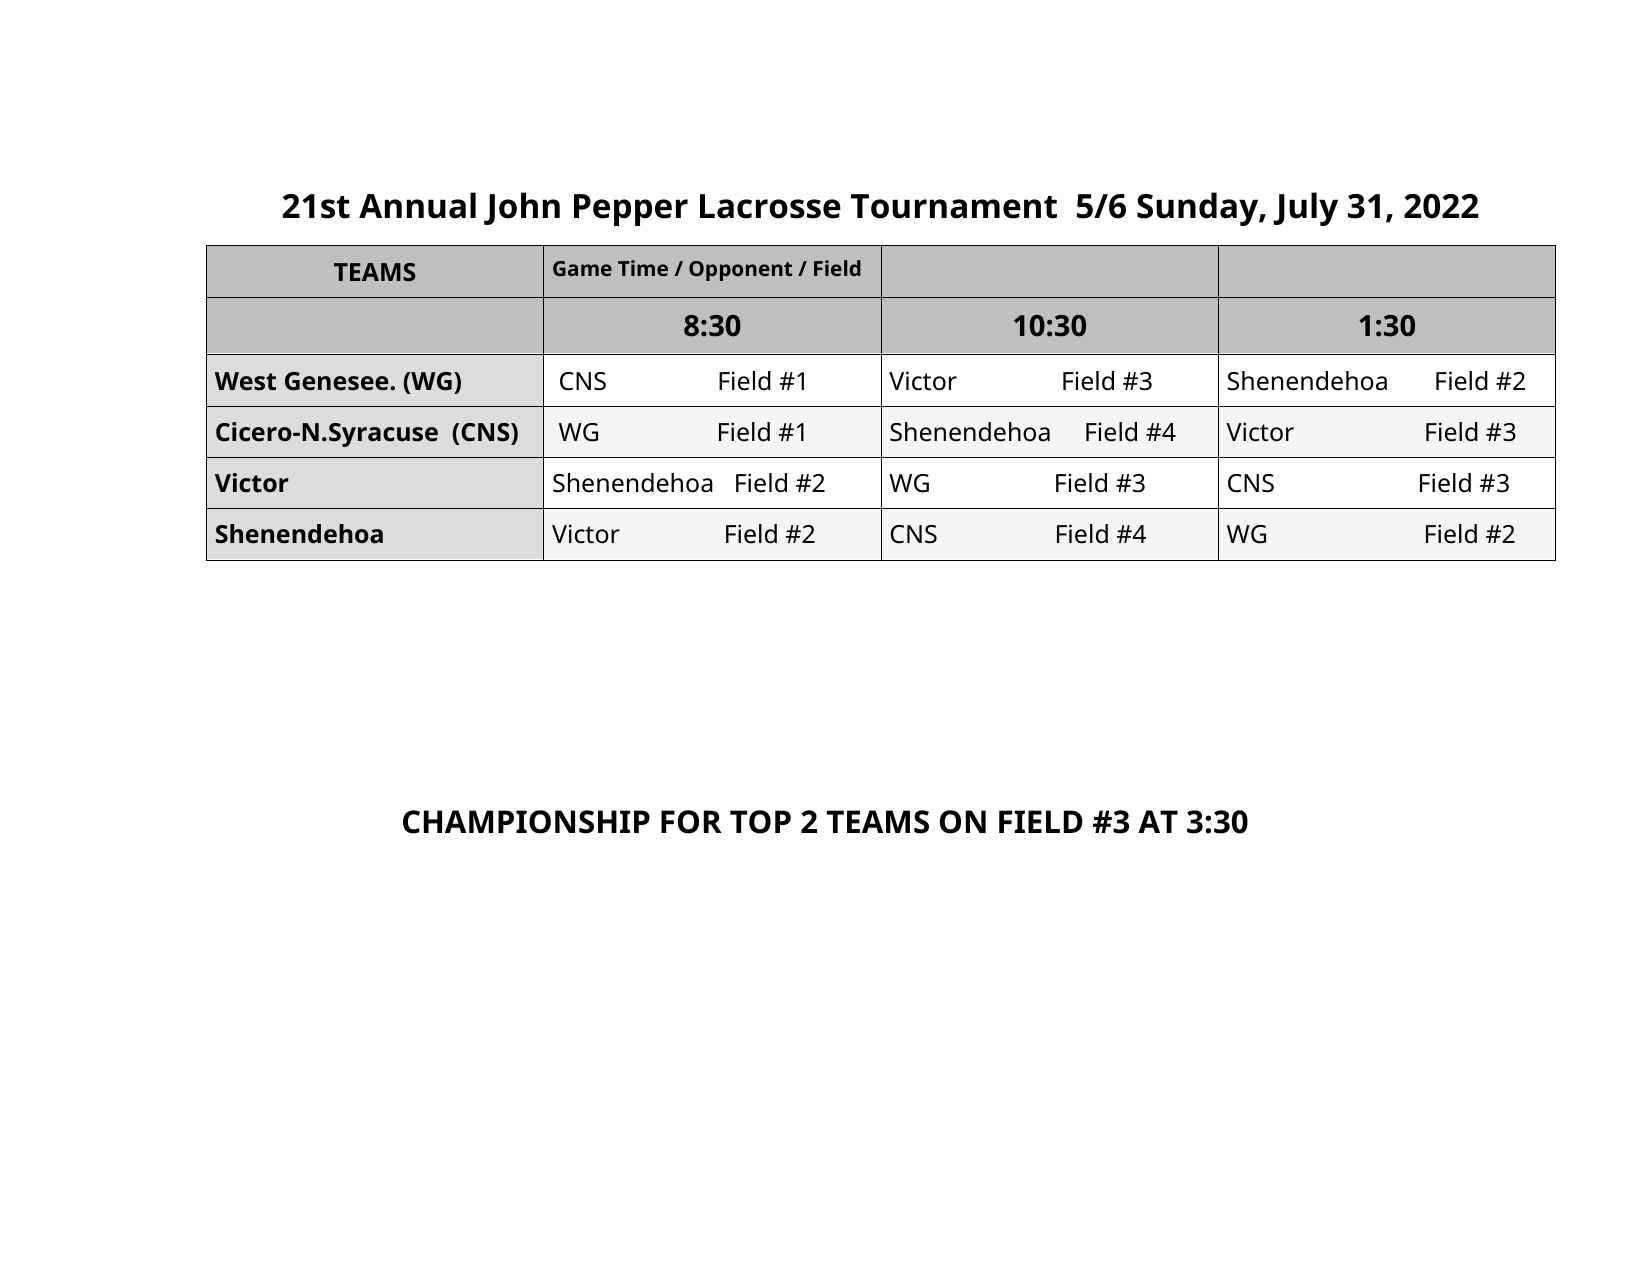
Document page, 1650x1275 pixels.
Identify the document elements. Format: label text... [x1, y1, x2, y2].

table_cell Shenendehoa Field #4 [882, 407, 1218, 457]
table_cell CNS Field #4 [882, 509, 1218, 559]
table_cell CNS Field #1 [544, 355, 881, 406]
table_cell West Genesee. (WG) [207, 355, 543, 406]
table_cell [1219, 246, 1555, 297]
table_cell Victor Field #2 [544, 509, 881, 559]
table_header 21st Annual John Pepper Lacrosse Tournament 5/6 Sunday, July 31, 2022 [206, 150, 1555, 245]
table_cell WG Field #1 [544, 407, 881, 457]
table_cell Shenendehoa Field #2 [1219, 355, 1555, 406]
table_cell Game Time / Opponent / Field [544, 246, 881, 297]
table_cell WG Field #2 [1219, 509, 1555, 559]
table_cell [882, 246, 1218, 297]
table_cell Victor [207, 458, 543, 508]
table_cell 10:30 [882, 298, 1218, 353]
text CHAMPIONSHIP FOR TOP 2 TEAMS ON FIELD #3 AT 3:30 [150, 800, 1500, 843]
table_cell [207, 298, 543, 353]
table_cell TEAMS [207, 246, 543, 297]
table_cell Cicero-N.Syracuse (CNS) [207, 407, 543, 457]
table_cell Victor Field #3 [1219, 407, 1555, 457]
table_cell 8:30 [544, 298, 881, 353]
table_cell Shenendehoa [207, 509, 543, 559]
table_cell Shenendehoa Field #2 [544, 458, 881, 508]
table_cell CNS Field #3 [1219, 458, 1555, 508]
table_cell Victor Field #3 [882, 355, 1218, 406]
table_cell 1:30 [1219, 298, 1555, 353]
table_cell WG Field #3 [882, 458, 1218, 508]
